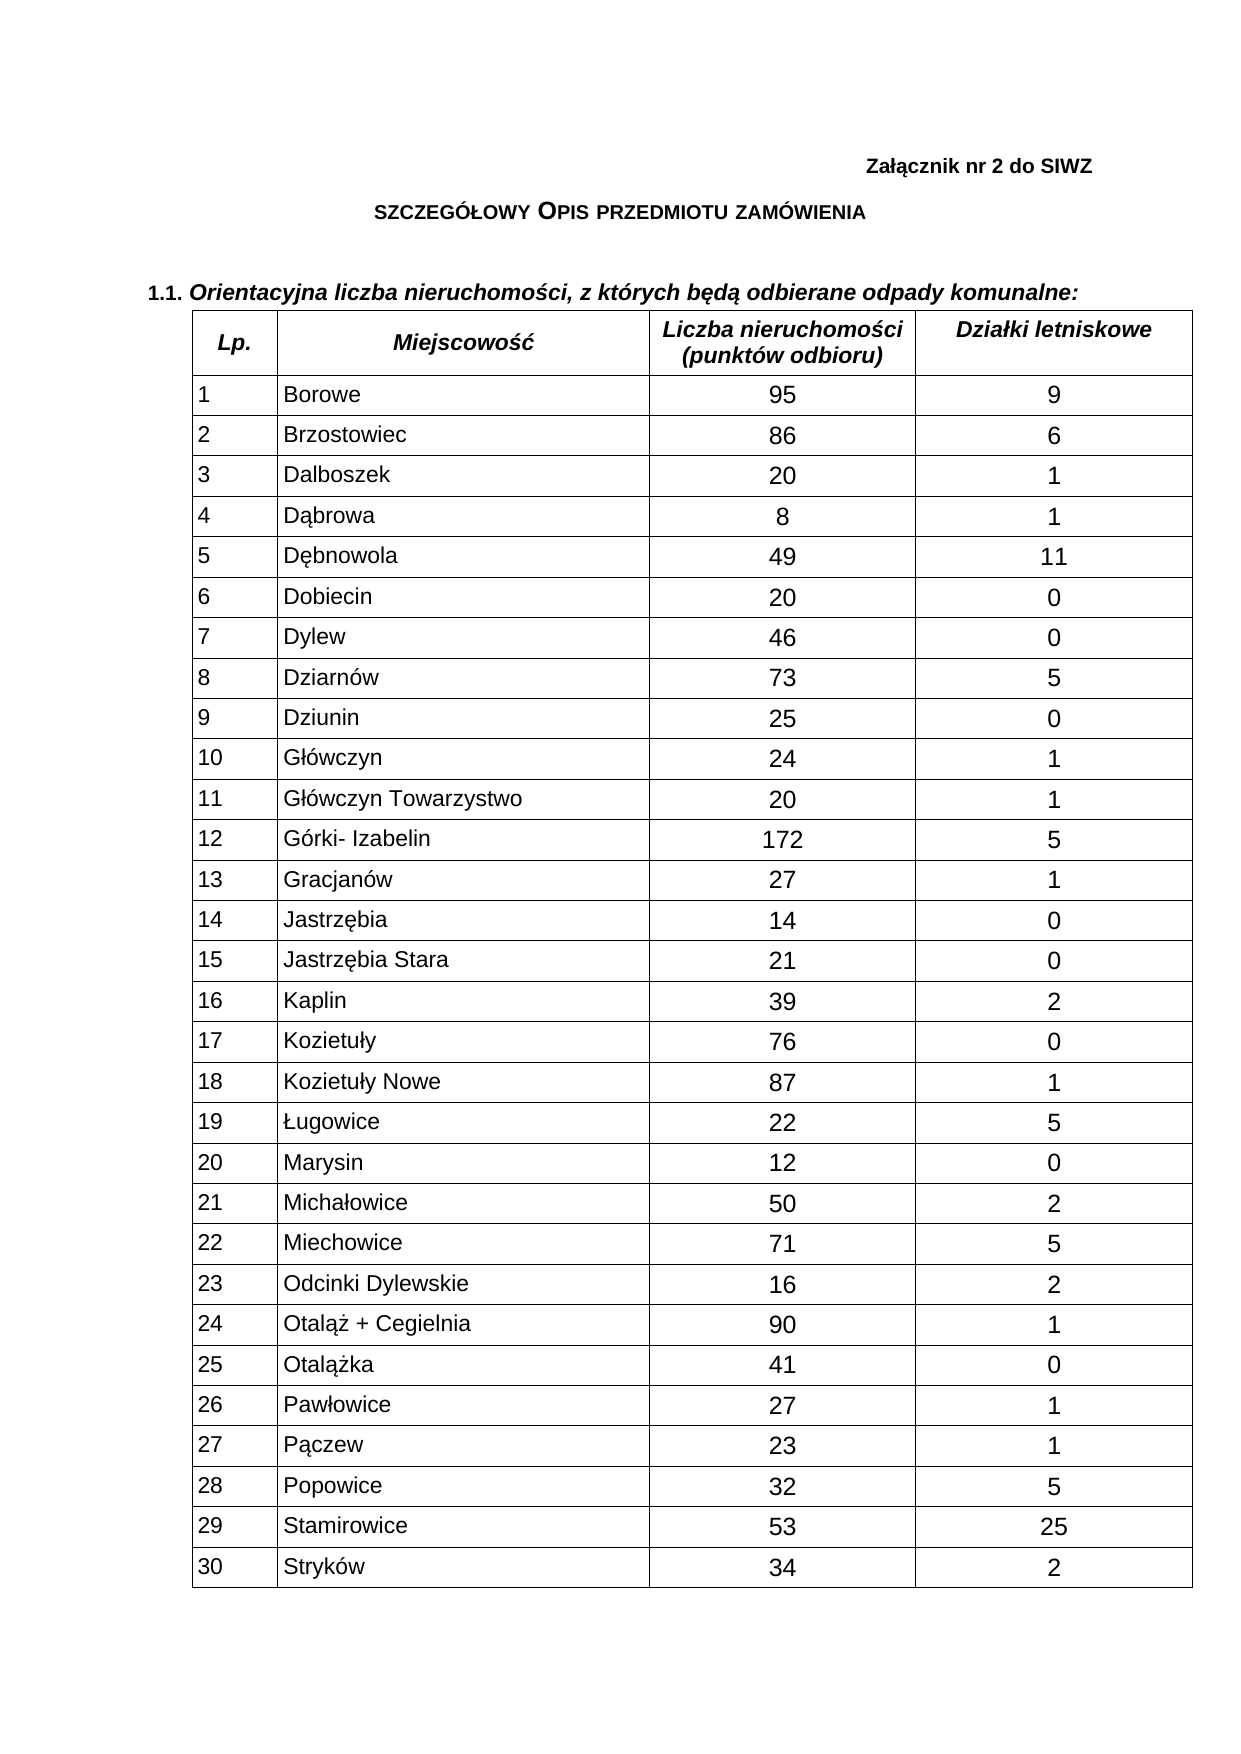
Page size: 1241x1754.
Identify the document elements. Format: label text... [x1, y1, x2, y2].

table_cell 8 [193, 659, 277, 698]
table_header Lp. [193, 311, 277, 374]
table_cell 27 [650, 861, 915, 900]
table_cell Ługowice [278, 1103, 649, 1142]
table_cell 16 [193, 982, 277, 1021]
table_cell 172 [650, 820, 915, 859]
table_cell 13 [193, 861, 277, 900]
table_cell 1 [916, 1426, 1192, 1466]
table_cell 25 [193, 1346, 277, 1385]
table_cell 90 [650, 1305, 915, 1344]
table_cell 1 [916, 1063, 1192, 1102]
table_cell Dobiecin [278, 578, 649, 617]
table_cell 23 [650, 1426, 915, 1466]
table_cell Miechowice [278, 1224, 649, 1264]
table_cell Jastrzębia [278, 901, 649, 940]
table_cell 22 [193, 1224, 277, 1264]
table_cell Popowice [278, 1467, 649, 1506]
table_cell 4 [193, 497, 277, 536]
table_cell 24 [650, 739, 915, 779]
table_cell 27 [650, 1386, 915, 1425]
table_cell Kaplin [278, 982, 649, 1021]
table_cell 0 [916, 1144, 1192, 1183]
table_cell 28 [193, 1467, 277, 1506]
table_cell 5 [193, 537, 277, 577]
table_cell 26 [193, 1386, 277, 1425]
table_cell 24 [193, 1305, 277, 1344]
table_cell 46 [650, 618, 915, 657]
table_cell 20 [650, 456, 915, 496]
table_cell 0 [916, 1022, 1192, 1062]
table_cell 39 [650, 982, 915, 1021]
table_cell Kozietuły Nowe [278, 1063, 649, 1102]
table_cell 1 [916, 456, 1192, 496]
table_cell 25 [650, 699, 915, 738]
table_cell 11 [193, 780, 277, 819]
table_cell 41 [650, 1346, 915, 1385]
table_cell 25 [916, 1507, 1192, 1547]
table_cell 86 [650, 416, 915, 455]
table_cell Otaląż + Cegielnia [278, 1305, 649, 1344]
table_cell 0 [916, 901, 1192, 940]
table_cell 71 [650, 1224, 915, 1264]
table_cell Kozietuły [278, 1022, 649, 1062]
table_cell 0 [916, 618, 1192, 657]
table_cell Borowe [278, 376, 649, 415]
table_cell Główczyn Towarzystwo [278, 780, 649, 819]
table_cell 49 [650, 537, 915, 577]
table_cell 21 [193, 1184, 277, 1223]
table_cell 9 [916, 376, 1192, 415]
table_cell 29 [193, 1507, 277, 1547]
table_cell 5 [916, 1224, 1192, 1264]
table_cell 2 [193, 416, 277, 455]
table_cell 20 [193, 1144, 277, 1183]
table_cell Stamirowice [278, 1507, 649, 1547]
table_cell 27 [193, 1426, 277, 1466]
table_cell 2 [916, 1184, 1192, 1223]
table_cell Dylew [278, 618, 649, 657]
table_cell Gracjanów [278, 861, 649, 900]
table_cell 20 [650, 780, 915, 819]
table_cell 95 [650, 376, 915, 415]
table_cell 2 [916, 1265, 1192, 1304]
table_cell 15 [193, 941, 277, 981]
table_cell 53 [650, 1507, 915, 1547]
table_cell 5 [916, 1103, 1192, 1142]
table_cell 20 [650, 578, 915, 617]
table_cell 32 [650, 1467, 915, 1506]
table_cell 0 [916, 941, 1192, 981]
table_cell 5 [916, 659, 1192, 698]
table_cell 6 [193, 578, 277, 617]
table_cell 12 [650, 1144, 915, 1183]
table_cell 1 [916, 780, 1192, 819]
table_cell 73 [650, 659, 915, 698]
text Załącznik nr 2 do SIWZ [148, 154, 1092, 178]
text szczegółowy Opis przedmiotu zamówienia [148, 196, 1092, 225]
table_cell 0 [916, 1346, 1192, 1385]
table_cell 1 [916, 497, 1192, 536]
table_cell Michałowice [278, 1184, 649, 1223]
table_cell 1 [193, 376, 277, 415]
table_header Działki letniskowe [916, 311, 1192, 374]
table_cell 12 [193, 820, 277, 859]
table_cell Dziunin [278, 699, 649, 738]
table_cell 34 [650, 1548, 915, 1587]
table_cell 50 [650, 1184, 915, 1223]
table_cell Brzostowiec [278, 416, 649, 455]
table_header Liczba nieruchomości (punktów odbioru) [650, 311, 915, 374]
table_cell 1 [916, 739, 1192, 779]
table_cell 5 [916, 1467, 1192, 1506]
table_cell 1 [916, 861, 1192, 900]
table_cell 2 [916, 982, 1192, 1021]
table_cell Dębnowola [278, 537, 649, 577]
table_cell Pączew [278, 1426, 649, 1466]
table_cell 10 [193, 739, 277, 779]
table_cell Dziarnów [278, 659, 649, 698]
table_cell Górki- Izabelin [278, 820, 649, 859]
table_cell 14 [650, 901, 915, 940]
table_cell 11 [916, 537, 1192, 577]
table_cell 9 [193, 699, 277, 738]
table_cell 1 [916, 1305, 1192, 1344]
table_cell 7 [193, 618, 277, 657]
table_cell 21 [650, 941, 915, 981]
table_cell 14 [193, 901, 277, 940]
table_cell 5 [916, 820, 1192, 859]
table_cell Główczyn [278, 739, 649, 779]
table_cell 22 [650, 1103, 915, 1142]
table_cell 17 [193, 1022, 277, 1062]
table_cell 23 [193, 1265, 277, 1304]
table_cell Dąbrowa [278, 497, 649, 536]
table_cell 30 [193, 1548, 277, 1587]
table_cell Pawłowice [278, 1386, 649, 1425]
table_cell 16 [650, 1265, 915, 1304]
table_cell 6 [916, 416, 1192, 455]
table_cell Jastrzębia Stara [278, 941, 649, 981]
table_cell Otalążka [278, 1346, 649, 1385]
table_header Miejscowość [278, 311, 649, 374]
table_cell Odcinki Dylewskie [278, 1265, 649, 1304]
table_cell 1 [916, 1386, 1192, 1425]
table_cell 2 [916, 1548, 1192, 1587]
table_cell 19 [193, 1103, 277, 1142]
table_cell 0 [916, 578, 1192, 617]
list Orientacyjna liczba nieruchomości, z których będą odbierane odpady komunalne: [148, 279, 1093, 305]
table_cell 0 [916, 699, 1192, 738]
table_cell 87 [650, 1063, 915, 1102]
table_cell 8 [650, 497, 915, 536]
table_cell 18 [193, 1063, 277, 1102]
table_cell Dalboszek [278, 456, 649, 496]
table_cell 76 [650, 1022, 915, 1062]
table_cell Stryków [278, 1548, 649, 1587]
table_cell 3 [193, 456, 277, 496]
table_cell Marysin [278, 1144, 649, 1183]
